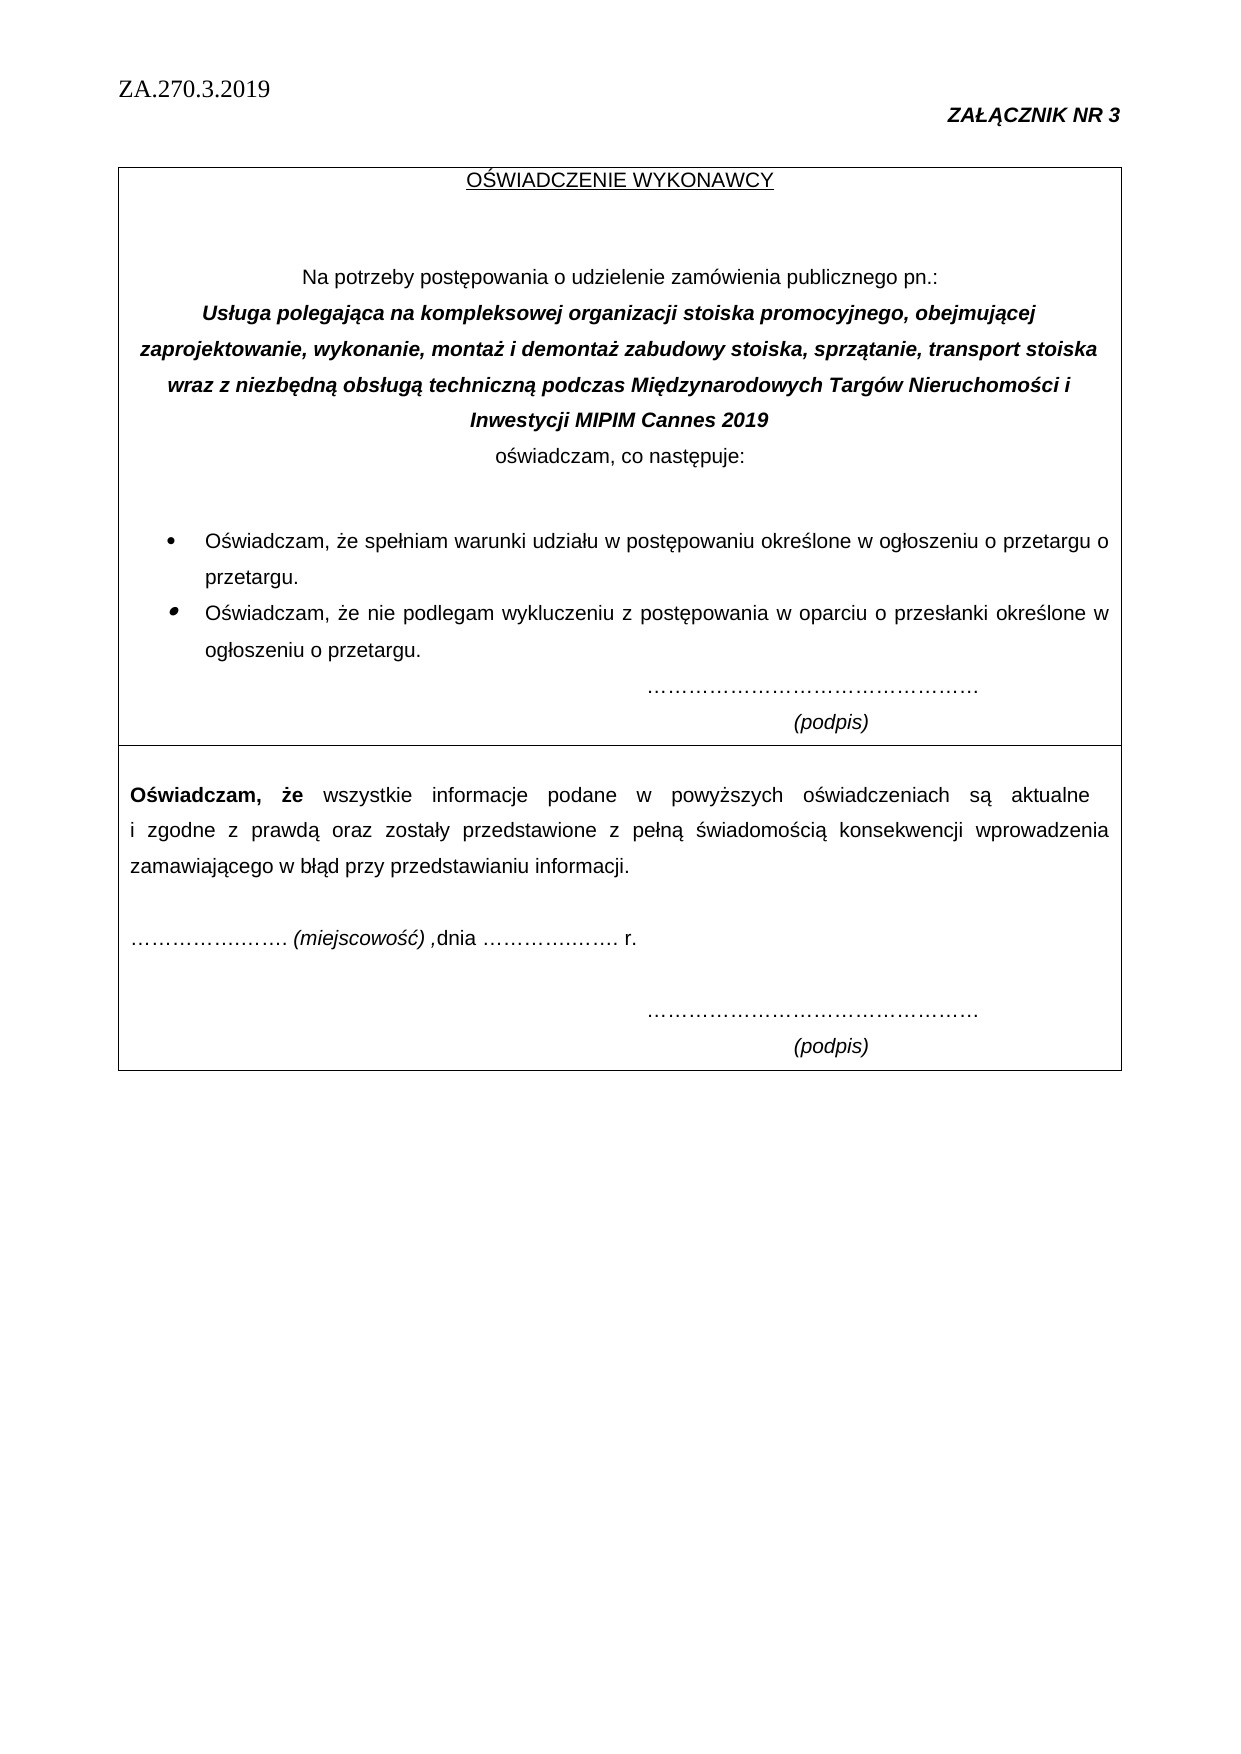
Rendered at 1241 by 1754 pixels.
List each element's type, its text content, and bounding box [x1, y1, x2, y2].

table_cell Oświadczam, że wszystkie informacje podane w powyższych oświadczeniach są aktualne i zgodne z prawdą oraz zostały przedstawione z pełną świadomością konsekwencji wprowadzenia zamawiającego w błąd przy przedstawianiu informacji. …………….……. (miejscowość) ,dnia ………….……. r. ………………………………………… (podpis) [119, 746, 1121, 1070]
table_header OŚWIADCZENIE WYKONAWCY Na potrzeby postępowania o udzielenie zamówienia publicznego pn.: Usługa polegająca na kompleksowej organizacji stoiska promocyjnego, obejmującej zaprojektowanie, wykonanie, montaż i demontaż zabudowy stoiska, sprzątanie, transport stoiska wraz z niezbędną obsługą techniczną podczas Międzynarodowych Targów Nieruchomości i Inwestycji MIPIM Cannes 2019 oświadczam, co następuje: Oświadczam, że spełniam warunki udziału w postępowaniu określone w ogłoszeniu o przetargu o przetargu. Oświadczam, że nie podlegam wykluczeniu z postępowania w oparciu o przesłanki określone w ogłoszeniu o przetargu. ………………………………………… (podpis) [119, 168, 1121, 745]
text ZAŁĄCZNIK NR 3 [118, 103, 1122, 127]
